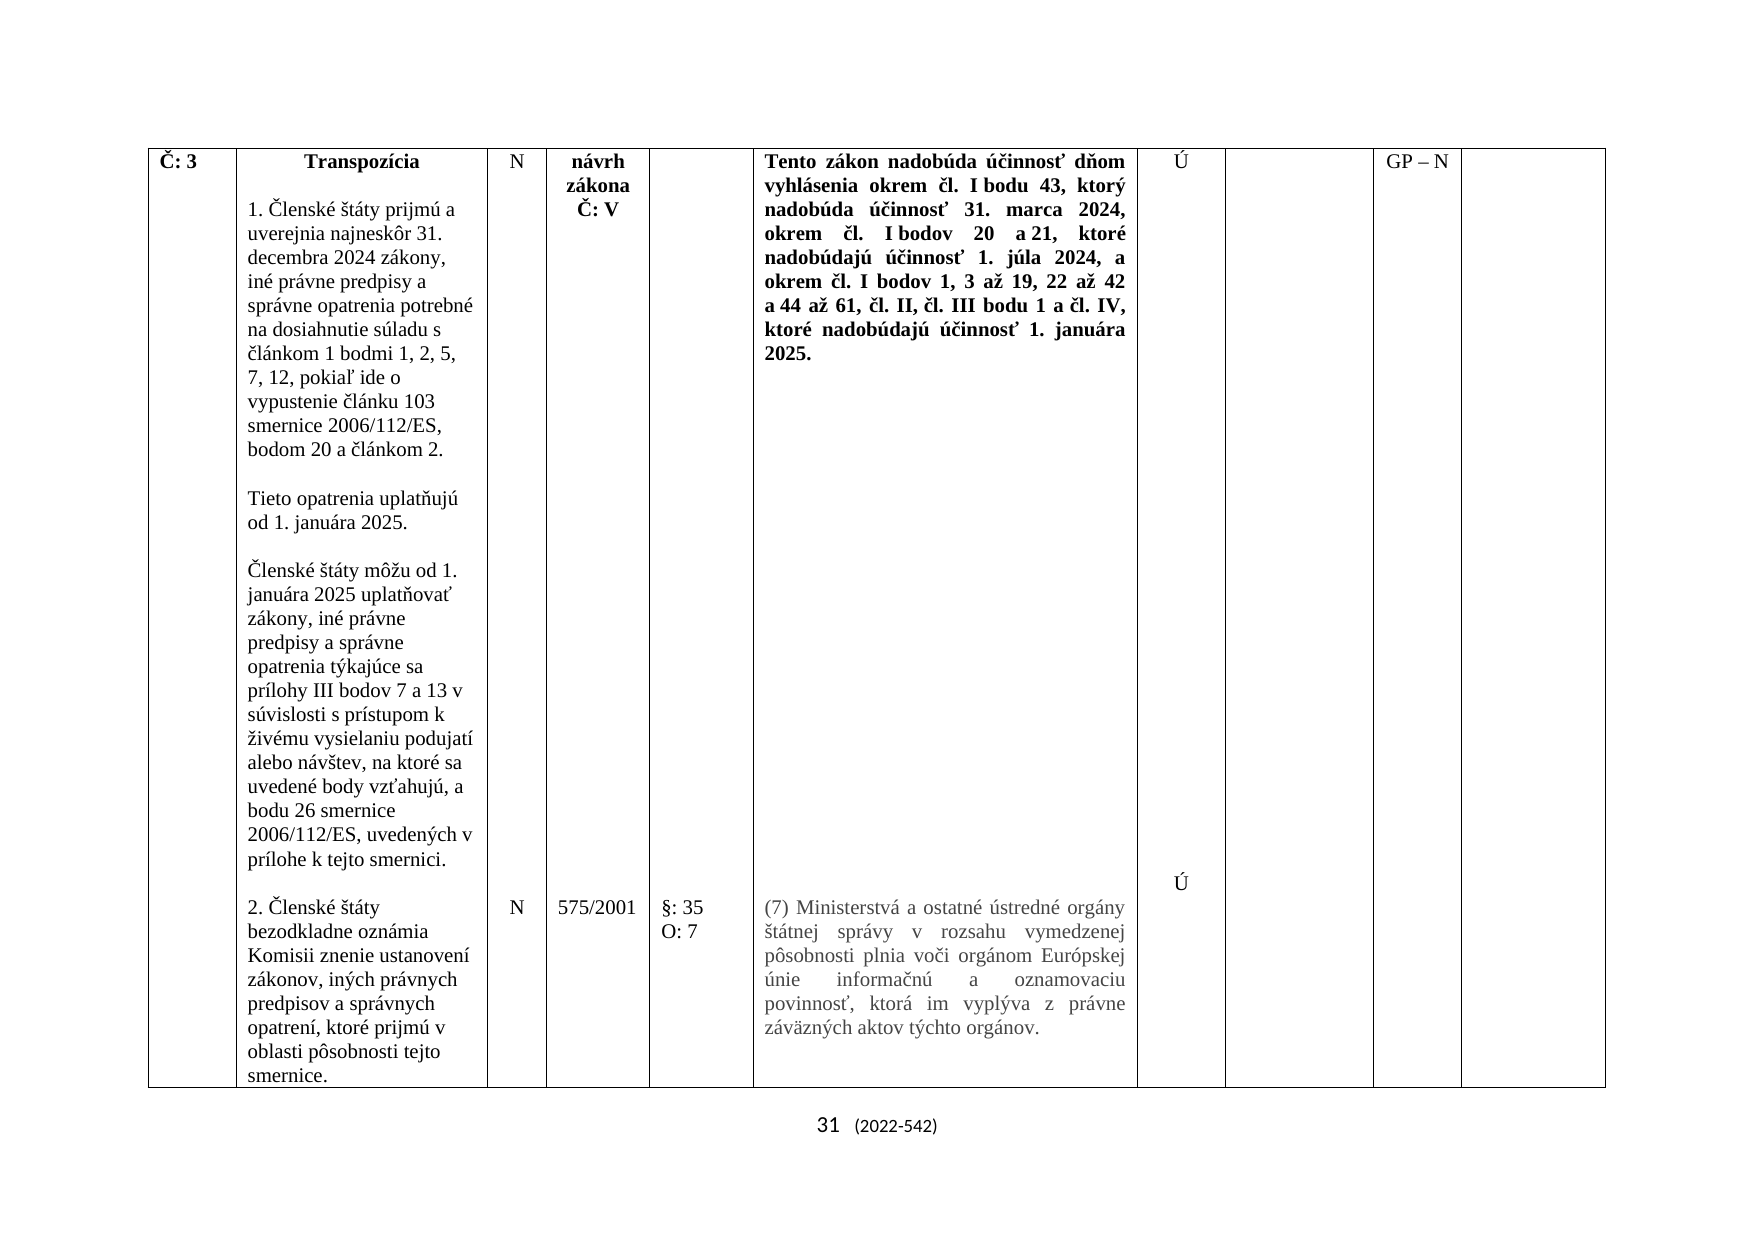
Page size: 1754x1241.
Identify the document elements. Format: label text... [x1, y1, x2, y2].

table_cell Ú Ú Ú [1138, 149, 1225, 1087]
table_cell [650, 149, 753, 1087]
table_cell [1462, 149, 1605, 1087]
table_cell [1226, 149, 1373, 1087]
table_cell N N N [488, 149, 546, 1087]
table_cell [547, 149, 649, 1087]
table_cell GP – N [1374, 149, 1461, 1087]
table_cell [754, 149, 1137, 1087]
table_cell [237, 149, 487, 1087]
table_cell Č: 3 [149, 149, 236, 1087]
